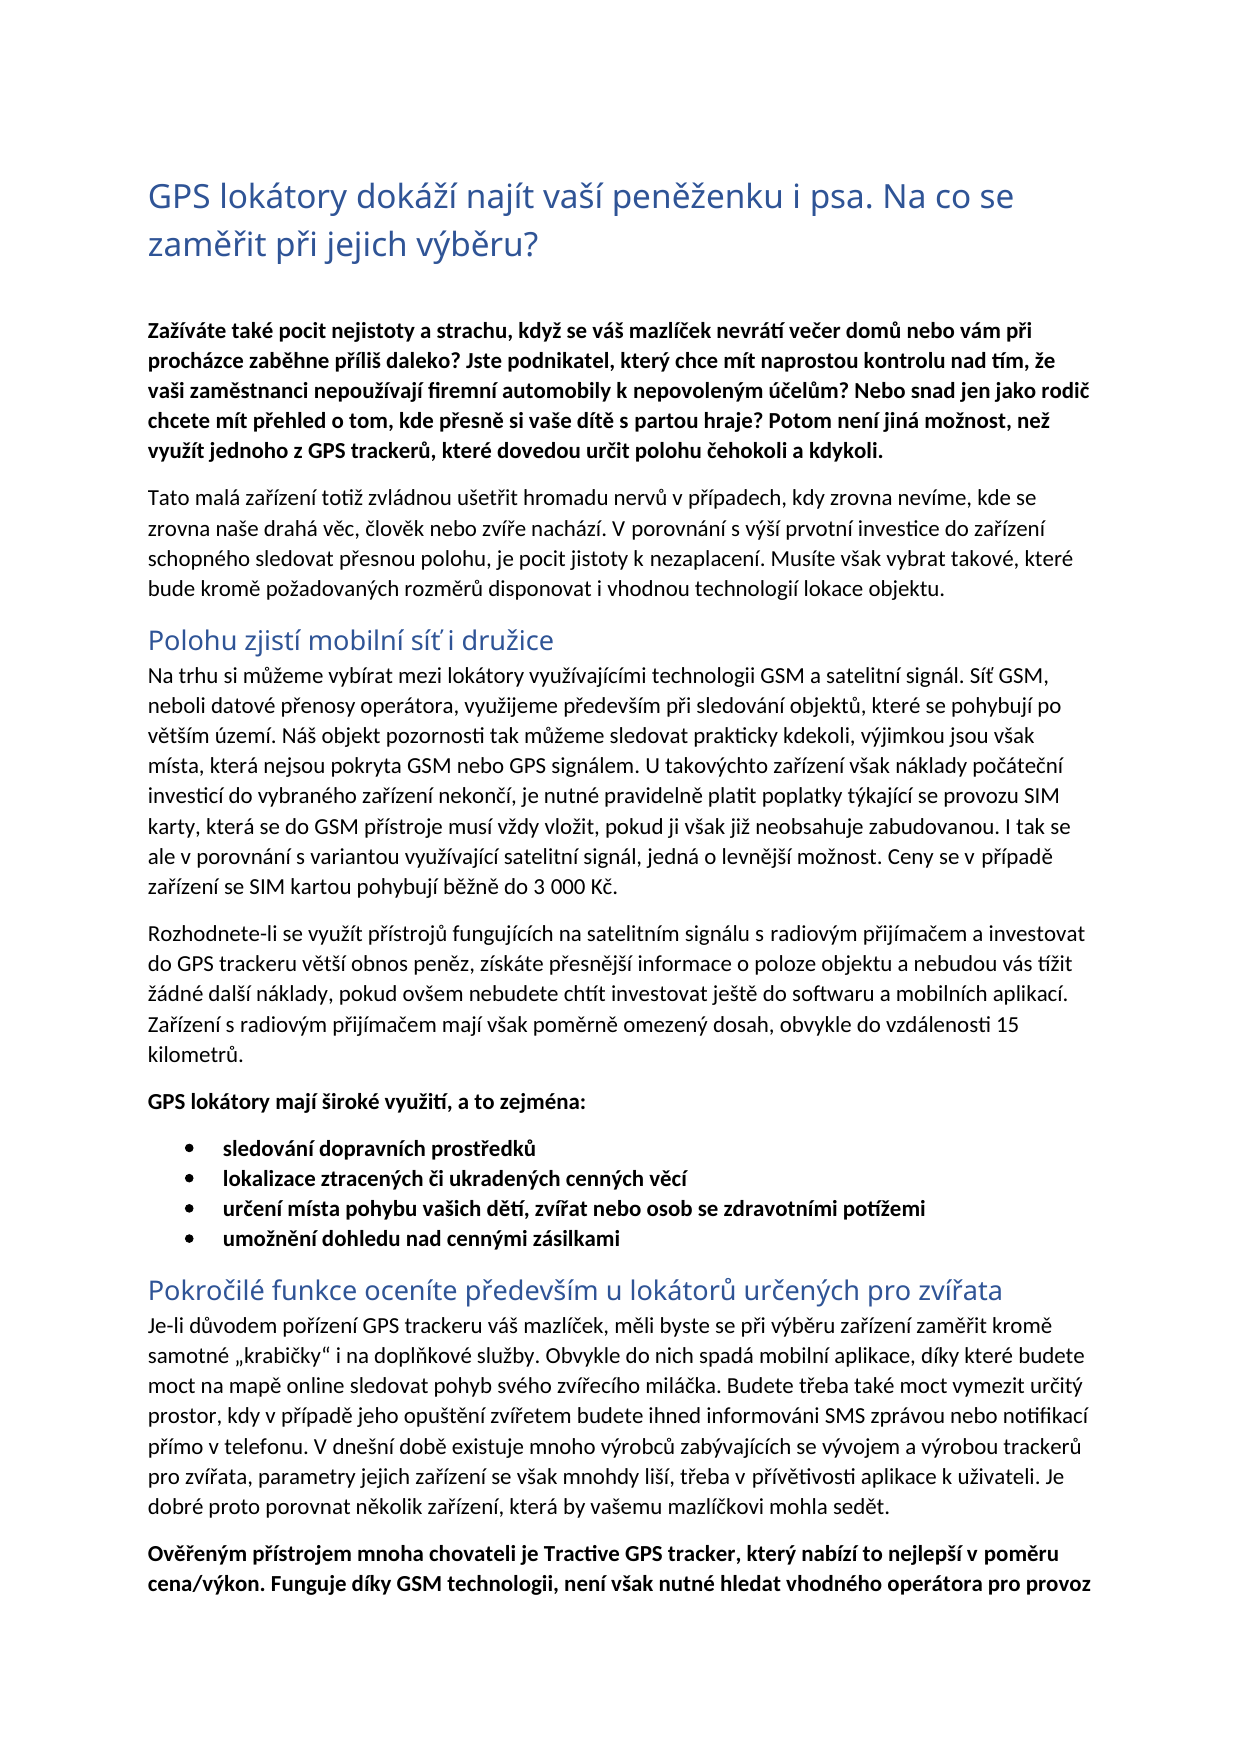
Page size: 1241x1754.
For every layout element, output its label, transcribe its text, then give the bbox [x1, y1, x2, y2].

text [148, 1539, 1093, 1597]
list umožnění dohledu nad cennými zásilkami [185, 1224, 1093, 1252]
list určení místa pohybu vašich dětí, zvířat nebo osob se zdravotními potížemi [185, 1194, 1093, 1222]
text Tato malá zařízení totiž zvládnou ušetřit hromadu nervů v případech, kdy zrovna nevíme, kde se zrovna naše drahá věc, člověk nebo zvíře nachází. V porovnání s výší prvotní investice do zařízení schopného sledovat přesnou polohu, je pocit jistoty k nezaplacení. Musíte však vybrat takové, které bude kromě požadovaných rozměrů disponovat i vhodnou technologií lokace objektu. [148, 483, 1093, 602]
list lokalizace ztracených či ukradených cenných věcí [185, 1164, 1093, 1192]
subtitle GPS lokátory dokáží najít vaší peněženku i psa. Na co se zaměřit při jejich výběru? [148, 173, 1093, 266]
text Je-li důvodem pořízení GPS trackeru váš mazlíček, měli byste se při výběru zařízení zaměřit kromě samotné „krabičky“ i na doplňkové služby. Obvykle do nich spadá mobilní aplikace, díky které budete moct na mapě online sledovat pohyb svého zvířecího miláčka. Budete třeba také moct vymezit určitý prostor, kdy v případě jeho opuštění zvířetem budete ihned informováni SMS zprávou nebo notifikací přímo v telefonu. V dnešní době existuje mnoho výrobců zabývajících se vývojem a výrobou trackerů pro zvířata, parametry jejich zařízení se však mnohdy liší, třeba v přívětivosti aplikace k uživateli. Je dobré proto porovnat několik zařízení, která by vašemu mazlíčkovi mohla sedět. [148, 1311, 1093, 1520]
text Na trhu si můžeme vybírat mezi lokátory využívajícími technologii GSM a satelitní signál. Síť GSM, neboli datové přenosy operátora, využijeme především při sledování objektů, které se pohybují po větším území. Náš objekt pozornosti tak můžeme sledovat prakticky kdekoli, výjimkou jsou však místa, která nejsou pokryta GSM nebo GPS signálem. U takovýchto zařízení však náklady počáteční investicí do vybraného zařízení nekončí, je nutné pravidelně platit poplatky týkající se provozu SIM karty, která se do GSM přístroje musí vždy vložit, pokud ji však již neobsahuje zabudovanou. I tak se ale v porovnání s variantou využívající satelitní signál, jedná o levnější možnost. Ceny se v případě zařízení se SIM kartou pohybují běžně do 3 000 Kč. [148, 661, 1093, 900]
subtitle Pokročilé funkce oceníte především u lokátorů určených pro zvířata [148, 1271, 1093, 1308]
list sledování dopravních prostředků [185, 1134, 1093, 1162]
text GPS lokátory mají široké využití, a to zejména: [148, 1087, 1093, 1115]
text Rozhodnete-li se využít přístrojů fungujících na satelitním signálu s radiovým přijímačem a investovat do GPS trackeru větší obnos peněz, získáte přesnější informace o poloze objektu a nebudou vás tížit žádné další náklady, pokud ovšem nebudete chtít investovat ještě do softwaru a mobilních aplikací. Zařízení s radiovým přijímačem mají však poměrně omezený dosah, obvykle do vzdálenosti 15 kilometrů. [148, 919, 1093, 1068]
text Zažíváte také pocit nejistoty a strachu, když se váš mazlíček nevrátí večer domů nebo vám při procházce zaběhne příliš daleko? Jste podnikatel, který chce mít naprostou kontrolu nad tím, že vaši zaměstnanci nepoužívají firemní automobily k nepovoleným účelům? Nebo snad jen jako rodič chcete mít přehled o tom, kde přesně si vaše dítě s partou hraje? Potom není jiná možnost, než využít jednoho z GPS trackerů, které dovedou určit polohu čehokoli a kdykoli. [148, 316, 1093, 464]
subtitle Polohu zjistí mobilní síť i družice [148, 621, 1093, 658]
